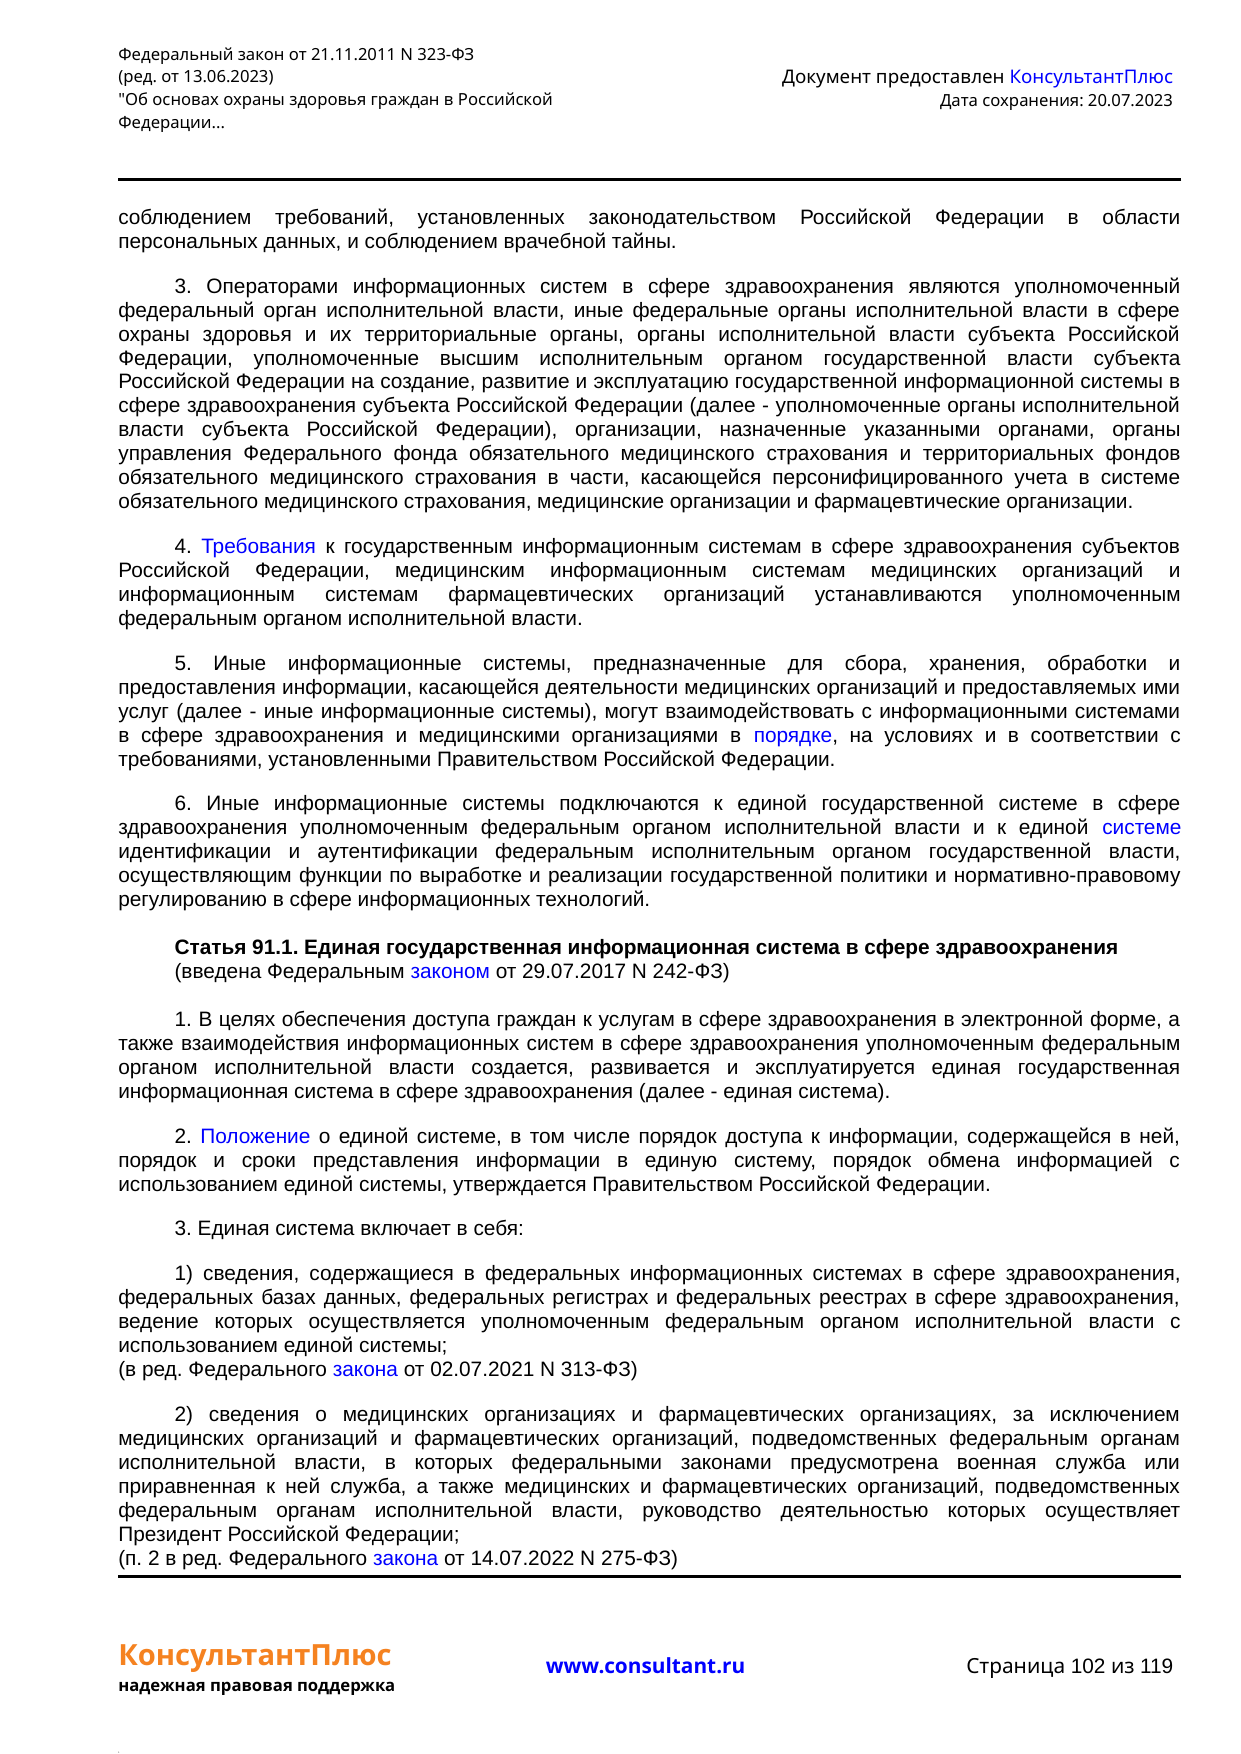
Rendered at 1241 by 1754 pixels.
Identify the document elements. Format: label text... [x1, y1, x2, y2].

text (введена Федеральным законом от 29.07.2017 N 242-ФЗ) [118, 959, 1181, 983]
text 3. Операторами информационных систем в сфере здравоохранения являются уполномоченный федеральный орган исполнительной власти, иные федеральные органы исполнительной власти в сфере охраны здоровья и их территориальные органы, органы исполнительной власти субъекта Российской Федерации, уполномоченные высшим исполнительным органом государственной власти субъекта Российской Федерации на создание, развитие и эксплуатацию государственной информационной системы в сфере здравоохранения субъекта Российской Федерации (далее - уполномоченные органы исполнительной власти субъекта Российской Федерации), организации, назначенные указанными органами, органы управления Федерального фонда обязательного медицинского страхования и территориальных фондов обязательного медицинского страхования в части, касающейся персонифицированного учета в системе обязательного медицинского страхования, медицинские организации и фармацевтические организации. [118, 273, 1181, 513]
text 6. Иные информационные системы подключаются к единой государственной системе в сфере здравоохранения уполномоченным федеральным органом исполнительной власти и к единой системе идентификации и аутентификации федеральным исполнительным органом государственной власти, осуществляющим функции по выработке и реализации государственной политики и нормативно-правовому регулированию в сфере информационных технологий. [118, 791, 1181, 911]
text 2) сведения о медицинских организациях и фармацевтических организациях, за исключением медицинских организаций и фармацевтических организаций, подведомственных федеральным органам исполнительной власти, в которых федеральными законами предусмотрена военная служба или приравненная к ней служба, а также медицинских и фармацевтических организаций, подведомственных федеральным органам исполнительной власти, руководство деятельностью которых осуществляет Президент Российской Федерации; [118, 1402, 1181, 1545]
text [118, 205, 1181, 253]
text 4. Требования к государственным информационным системам в сфере здравоохранения субъектов Российской Федерации, медицинским информационным системам медицинских организаций и информационным системам фармацевтических организаций устанавливаются уполномоченным федеральным органом исполнительной власти. [118, 534, 1181, 630]
title Статья 91.1. Единая государственная информационная система в сфере здравоохранения [118, 935, 1181, 959]
text 3. Единая система включает в себя: [118, 1216, 1181, 1240]
text (п. 2 в ред. Федерального закона от 14.07.2022 N 275-ФЗ) [118, 1545, 1181, 1569]
text 2. Положение о единой системе, в том числе порядок доступа к информации, содержащейся в ней, порядок и сроки представления информации в единую систему, порядок обмена информацией с использованием единой системы, утверждается Правительством Российской Федерации. [118, 1123, 1181, 1195]
text (в ред. Федерального закона от 02.07.2021 N 313-ФЗ) [118, 1357, 1181, 1381]
text 1. В целях обеспечения доступа граждан к услугам в сфере здравоохранения в электронной форме, а также взаимодействия информационных систем в сфере здравоохранения уполномоченным федеральным органом исполнительной власти создается, развивается и эксплуатируется единая государственная информационная система в сфере здравоохранения (далее - единая система). [118, 1007, 1181, 1103]
text 5. Иные информационные системы, предназначенные для сбора, хранения, обработки и предоставления информации, касающейся деятельности медицинских организаций и предоставляемых ими услуг (далее - иные информационные системы), могут взаимодействовать с информационными системами в сфере здравоохранения и медицинскими организациями в порядке, на условиях и в соответствии с требованиями, установленными Правительством Российской Федерации. [118, 651, 1181, 770]
text 1) сведения, содержащиеся в федеральных информационных системах в сфере здравоохранения, федеральных базах данных, федеральных регистрах и федеральных реестрах в сфере здравоохранения, ведение которых осуществляется уполномоченным федеральным органом исполнительной власти с использованием единой системы; [118, 1261, 1181, 1357]
